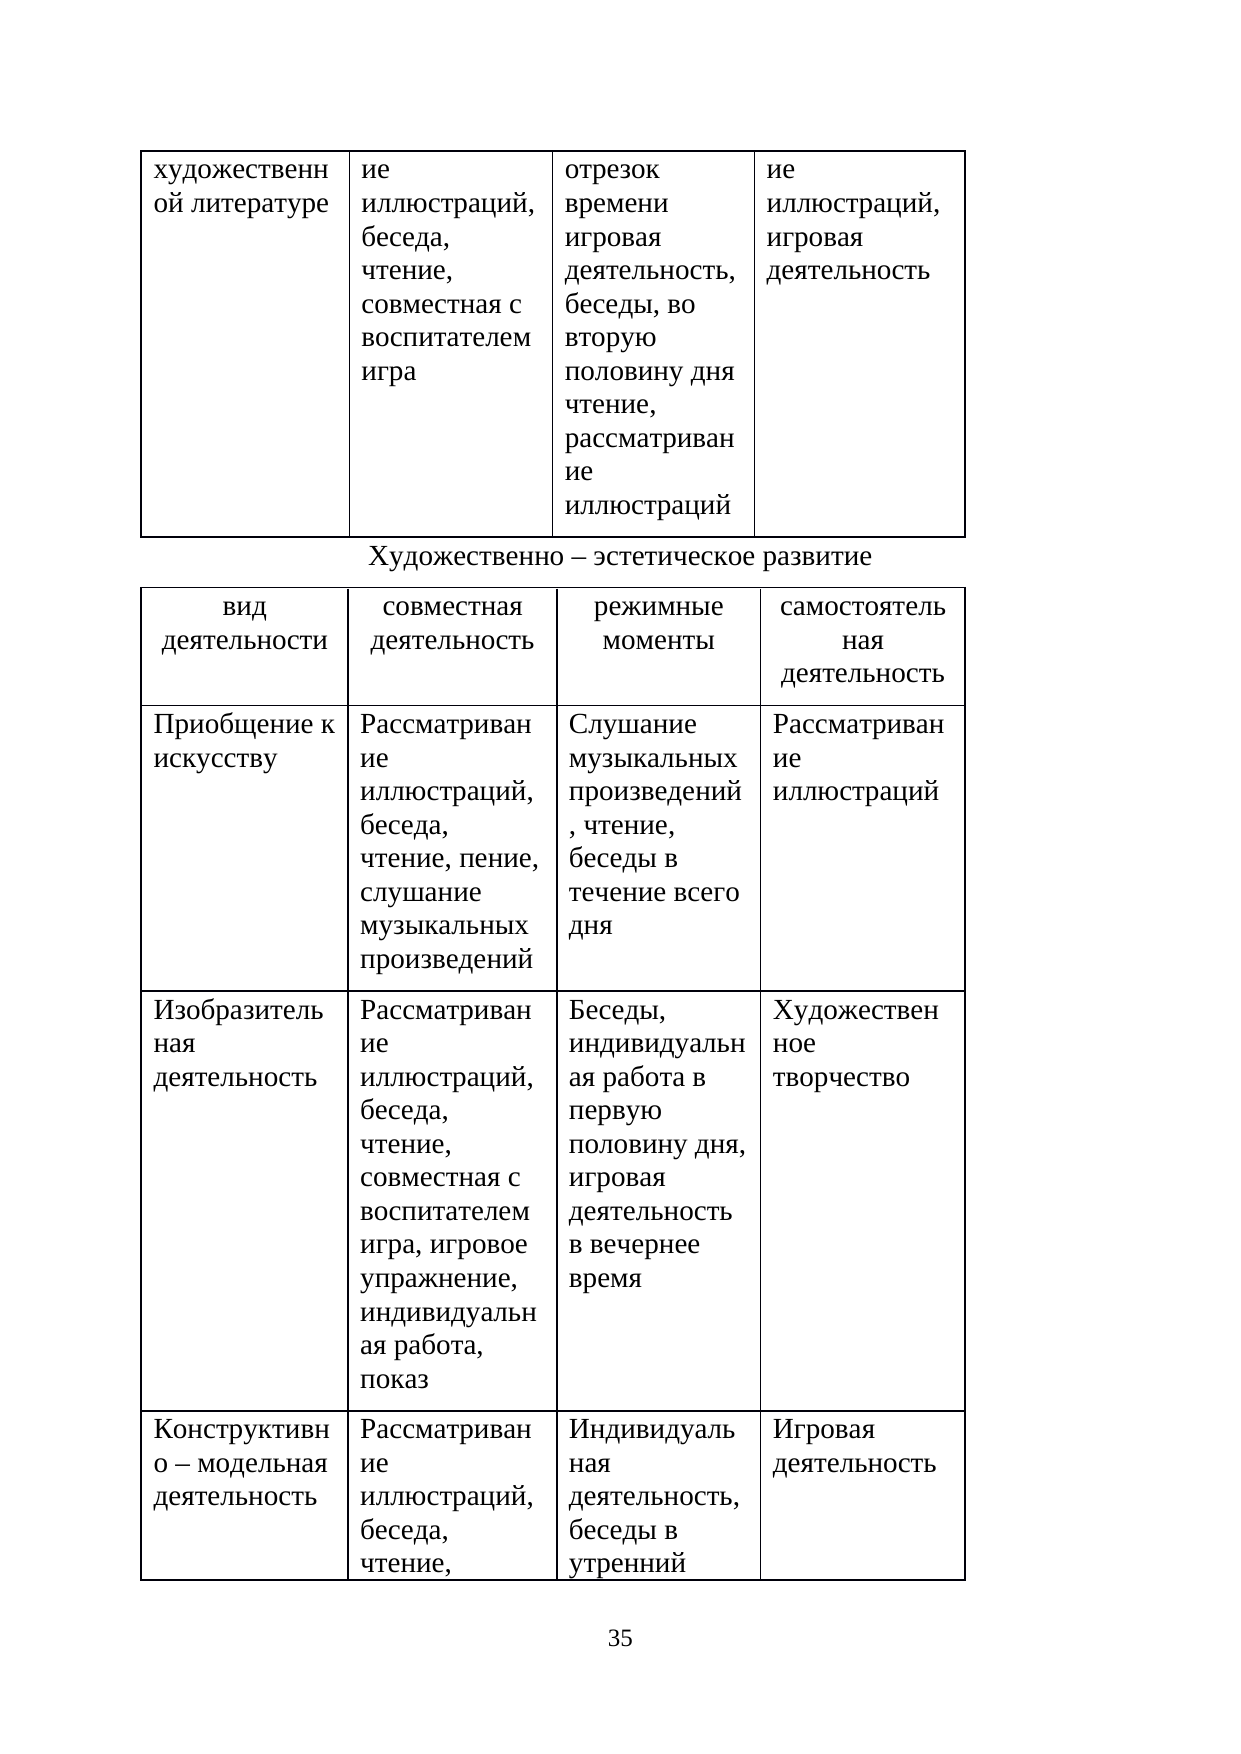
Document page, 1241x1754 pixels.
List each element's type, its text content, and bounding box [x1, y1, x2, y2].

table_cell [761, 1412, 964, 1579]
table_cell Беседы, индивидуальная работа в первую половину дня, игровая деятельность в вечернее время [558, 992, 760, 1410]
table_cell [349, 1412, 556, 1579]
table_cell Приобщение к искусству [142, 706, 347, 990]
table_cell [142, 152, 349, 536]
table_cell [755, 152, 964, 536]
table_header вид деятельности [142, 588, 348, 705]
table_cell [142, 1412, 347, 1579]
table_cell Слушание музыкальных произведений, чтение, беседы в течение всего дня [558, 706, 760, 990]
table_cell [553, 152, 754, 536]
table_cell Рассматривание иллюстраций [761, 706, 964, 990]
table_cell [558, 1412, 760, 1579]
table_header самостоятельная деятельность [761, 588, 964, 705]
table_cell Художественное творчество [761, 992, 964, 1410]
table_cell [350, 152, 552, 536]
table_cell Рассматривание иллюстраций, беседа, чтение, пение, слушание музыкальных произведений [349, 706, 556, 990]
table_cell Изобразительная деятельность [142, 992, 347, 1410]
table_cell Рассматривание иллюстраций, беседа, чтение, совместная с воспитателем игра, игровое упражнение, индивидуальная работа, показ [349, 992, 556, 1410]
text Художественно – эстетическое развитие [150, 538, 1090, 571]
table_header режимные моменты [558, 588, 760, 705]
table_header совместная деятельность [349, 588, 557, 705]
